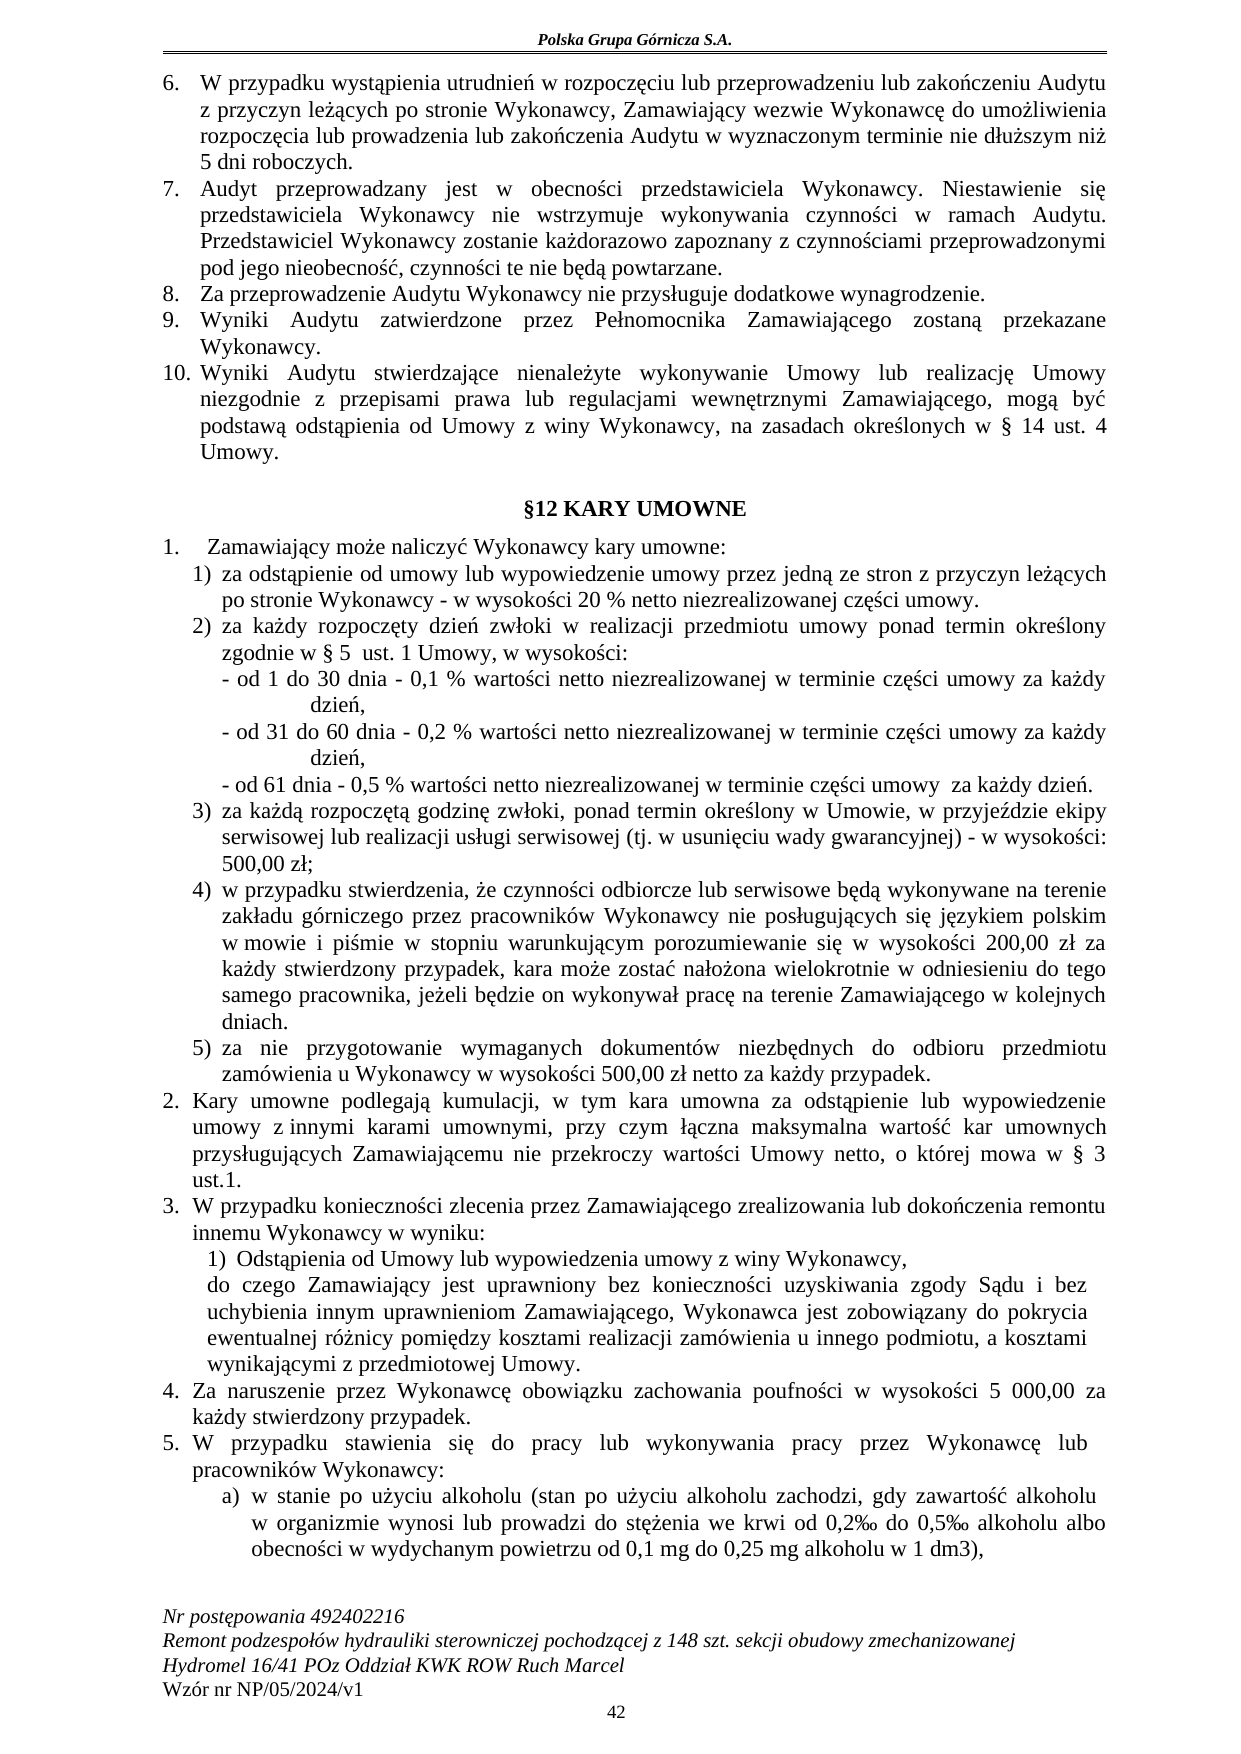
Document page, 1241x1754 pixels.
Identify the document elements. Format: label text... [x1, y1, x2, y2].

list Zamawiający może naliczyć Wykonawcy kary umowne: [162, 533, 1107, 560]
text - od 61 dnia - 0,5 % wartości netto niezrealizowanej w terminie części umowy za każdy dzień. [222, 771, 1107, 797]
subtitle §12 KARY UMOWNE [162, 495, 1107, 521]
list W przypadku wystąpienia utrudnień w rozpoczęciu lub przeprowadzeniu lub zakończeniu Audytu z przyczyn leżących po stronie Wykonawcy, Zamawiający wezwie Wykonawcę do umożliwienia rozpoczęcia lub prowadzenia lub zakończenia Audytu w wyznaczonym terminie nie dłuższym niż 5 dni roboczych. [162, 69, 1107, 175]
list Audyt przeprowadzany jest w obecności przedstawiciela Wykonawcy. Niestawienie się przedstawiciela Wykonawcy nie wstrzymuje wykonywania czynności w ramach Audytu. Przedstawiciel Wykonawcy zostanie każdorazowo zapoznany z czynnościami przeprowadzonymi pod jego nieobecność, czynności te nie będą powtarzane. [162, 175, 1107, 280]
list za każdą rozpoczętą godzinę zwłoki, ponad termin określony w Umowie, w przyjeździe ekipy serwisowej lub realizacji usługi serwisowej (tj. w usunięciu wady gwarancyjnej) - w wysokości: 500,00 zł; [192, 797, 1107, 876]
text do czego Zamawiający jest uprawniony bez konieczności uzyskiwania zgody Sądu i bez uchybienia innym uprawnieniom Zamawiającego, Wykonawca jest zobowiązany do pokrycia ewentualnej różnicy pomiędzy kosztami realizacji zamówienia u innego podmiotu, a kosztami wynikającymi z przedmiotowej Umowy. [207, 1271, 1089, 1377]
text - od 31 do 60 dnia - 0,2 % wartości netto niezrealizowanej w terminie części umowy za każdy dzień, [222, 718, 1107, 771]
list Za naruszenie przez Wykonawcę obowiązku zachowania poufności w wysokości 5 000,00 za każdy stwierdzony przypadek. [162, 1377, 1107, 1429]
list Kary umowne podlegają kumulacji, w tym kara umowna za odstąpienie lub wypowiedzenie umowy z innymi karami umownymi, przy czym łączna maksymalna wartość kar umownych przysługujących Zamawiającemu nie przekroczy wartości Umowy netto, o której mowa w § 3 ust.1. [162, 1087, 1107, 1192]
list za odstąpienie od umowy lub wypowiedzenie umowy przez jedną ze stron z przyczyn leżących po stronie Wykonawcy - w wysokości 20 % netto niezrealizowanej części umowy. [192, 560, 1107, 612]
list za każdy rozpoczęty dzień zwłoki w realizacji przedmiotu umowy ponad termin określony zgodnie w § 5 ust. 1 Umowy, w wysokości: [192, 612, 1107, 665]
list w przypadku stwierdzenia, że czynności odbiorcze lub serwisowe będą wykonywane na terenie zakładu górniczego przez pracowników Wykonawcy nie posługujących się językiem polskim w mowie i piśmie w stopniu warunkującym porozumiewanie się w wysokości 200,00 zł za każdy stwierdzony przypadek, kara może zostać nałożona wielokrotnie w odniesieniu do tego samego pracownika, jeżeli będzie on wykonywał pracę na terenie Zamawiającego w kolejnych dniach. [192, 876, 1107, 1034]
list Wyniki Audytu stwierdzające nienależyte wykonywanie Umowy lub realizację Umowy niezgodnie z przepisami prawa lub regulacjami wewnętrznymi Zamawiającego, mogą być podstawą odstąpienia od Umowy z winy Wykonawcy, na zasadach określonych w § 14 ust. 4 Umowy. [162, 359, 1107, 464]
list w stanie po użyciu alkoholu (stan po użyciu alkoholu zachodzi, gdy zawartość alkoholu w organizmie wynosi lub prowadzi do stężenia we krwi od 0,2‰ do 0,5‰ alkoholu albo obecności w wydychanym powietrzu od 0,1 mg do 0,25 mg alkoholu w 1 dm3), [222, 1482, 1107, 1561]
list Wyniki Audytu zatwierdzone przez Pełnomocnika Zamawiającego zostaną przekazane Wykonawcy. [162, 306, 1107, 359]
list Za przeprowadzenie Audytu Wykonawcy nie przysługuje dodatkowe wynagrodzenie. [162, 280, 1107, 306]
list Odstąpienia od Umowy lub wypowiedzenia umowy z winy Wykonawcy, [207, 1245, 1089, 1271]
list W przypadku konieczności zlecenia przez Zamawiającego zrealizowania lub dokończenia remontu innemu Wykonawcy w wyniku: [162, 1192, 1107, 1245]
text - od 1 do 30 dnia - 0,1 % wartości netto niezrealizowanej w terminie części umowy za każdy dzień, [222, 665, 1107, 718]
list W przypadku stawienia się do pracy lub wykonywania pracy przez Wykonawcę lub pracowników Wykonawcy: [162, 1429, 1089, 1482]
list za nie przygotowanie wymaganych dokumentów niezbędnych do odbioru przedmiotu zamówienia u Wykonawcy w wysokości 500,00 zł netto za każdy przypadek. [192, 1034, 1107, 1087]
